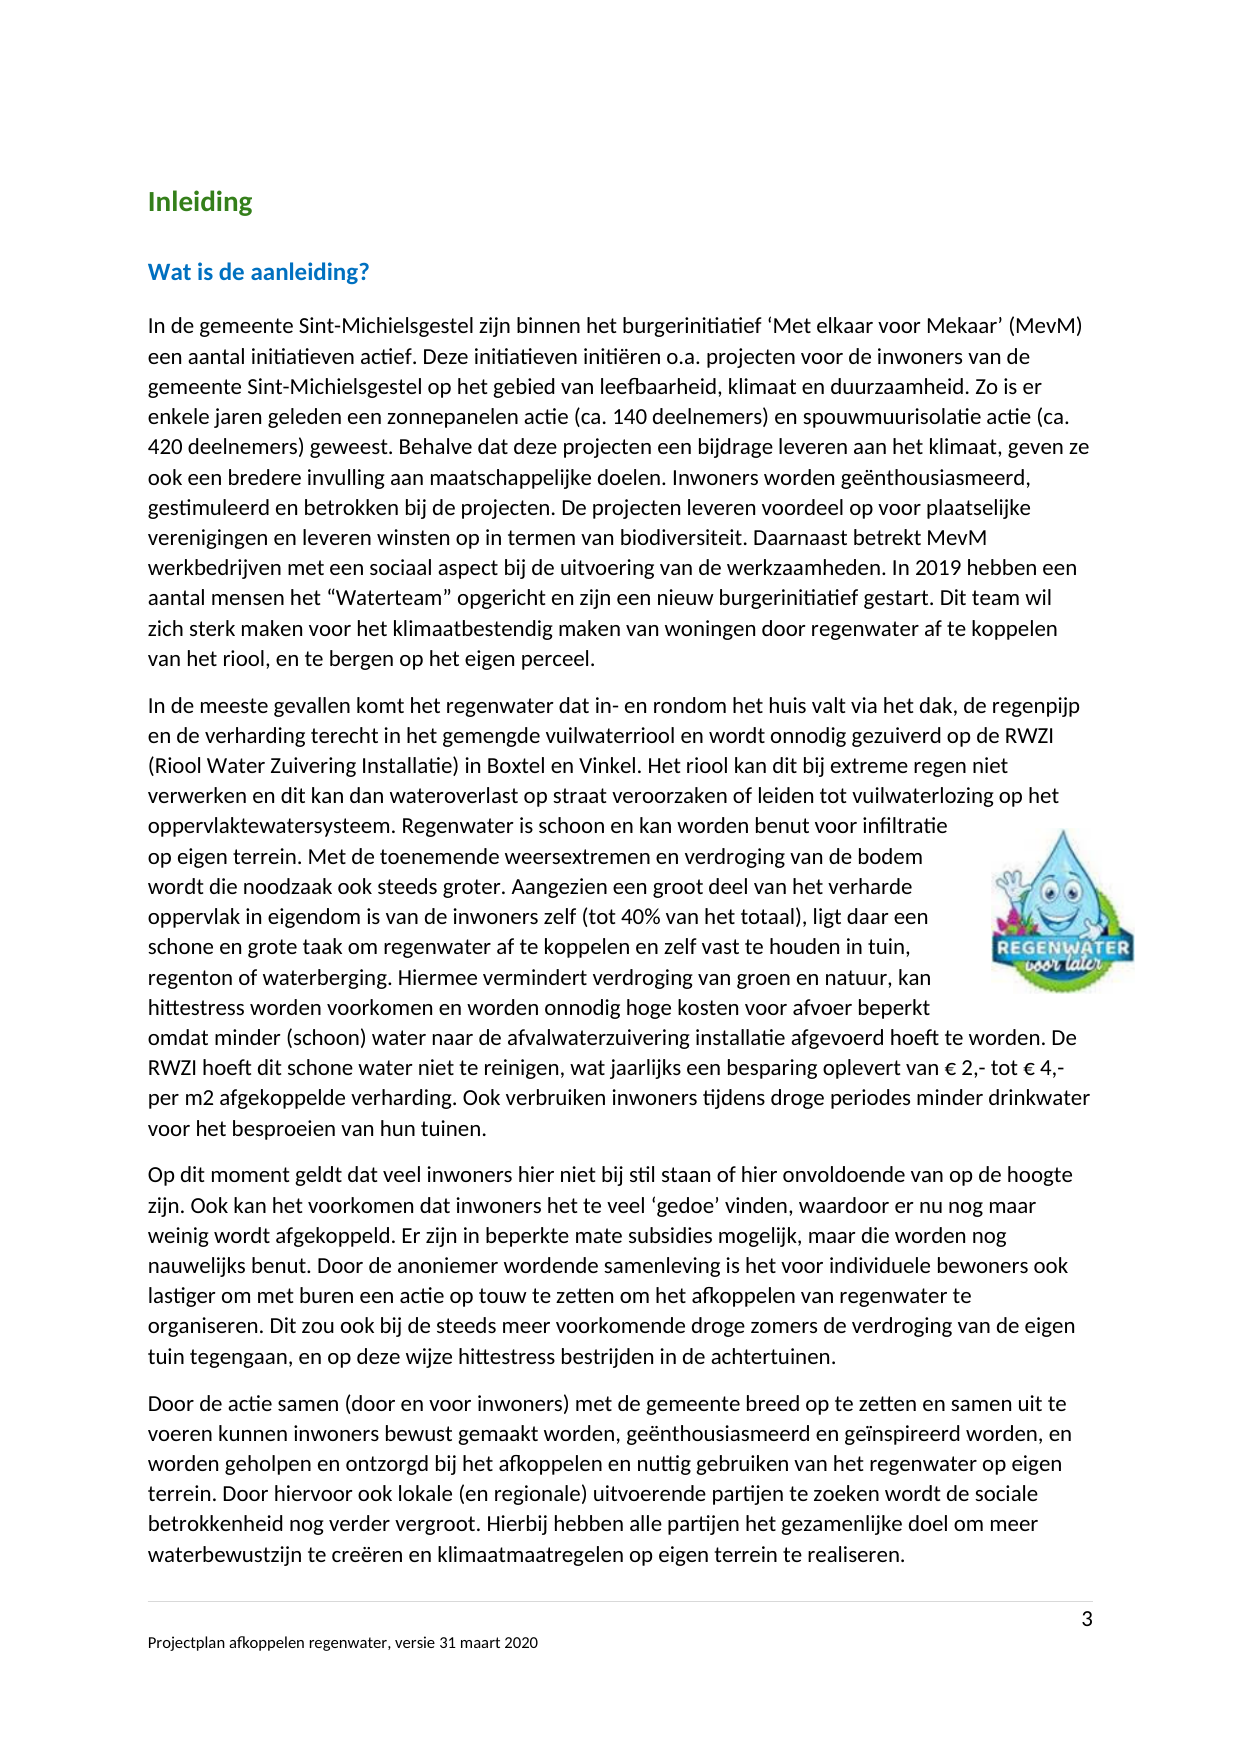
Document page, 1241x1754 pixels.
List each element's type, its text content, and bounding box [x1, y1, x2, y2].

text In de gemeente Sint-Michielsgestel zijn binnen het burgerinitiatief ‘Met elkaar voor Mekaar’ (MevM) een aantal initiatieven actief. Deze initiatieven initiëren o.a. projecten voor de inwoners van de gemeente Sint-Michielsgestel op het gebied van leefbaarheid, klimaat en duurzaamheid. Zo is er enkele jaren geleden een zonnepanelen actie (ca. 140 deelnemers) en spouwmuurisolatie actie (ca. 420 deelnemers) geweest. Behalve dat deze projecten een bijdrage leveren aan het klimaat, geven ze ook een bredere invulling aan maatschappelijke doelen. Inwoners worden geënthousiasmeerd, gestimuleerd en betrokken bij de projecten. De projecten leveren voordeel op voor plaatselijke verenigingen en leveren winsten op in termen van biodiversiteit. Daarnaast betrekt MevM werkbedrijven met een sociaal aspect bij de uitvoering van de werkzaamheden. In 2019 hebben een aantal mensen het “Waterteam” opgericht en zijn een nieuw burgerinitiatief gestart. Dit team wil zich sterk maken voor het klimaatbestendig maken van woningen door regenwater af te koppelen van het riool, en te bergen op het eigen perceel. [148, 312, 1093, 672]
picture [987, 823, 1138, 992]
subtitle Inleiding [148, 183, 1093, 218]
text Door de actie samen (door en voor inwoners) met de gemeente breed op te zetten en samen uit te voeren kunnen inwoners bewust gemaakt worden, geënthousiasmeerd en geïnspireerd worden, en worden geholpen en ontzorgd bij het afkoppelen en nuttig gebruiken van het regenwater op eigen terrein. Door hiervoor ook lokale (en regionale) uitvoerende partijen te zoeken wordt de sociale betrokkenheid nog verder vergroot. Hierbij hebben alle partijen het gezamenlijke doel om meer waterbewustzijn te creëren en klimaatmaatregelen op eigen terrein te realiseren. [148, 1389, 1093, 1568]
text Op dit moment geldt dat veel inwoners hier niet bij stil staan of hier onvoldoende van op de hoogte zijn. Ook kan het voorkomen dat inwoners het te veel ‘gedoe’ vinden, waardoor er nu nog maar weinig wordt afgekoppeld. Er zijn in beperkte mate subsidies mogelijk, maar die worden nog nauwelijks benut. Door de anoniemer wordende samenleving is het voor individuele bewoners ook lastiger om met buren een actie op touw te zetten om het afkoppelen van regenwater te organiseren. Dit zou ook bij de steeds meer voorkomende droge zomers de verdroging van de eigen tuin tegengaan, en op deze wijze hittestress bestrijden in de achtertuinen. [148, 1161, 1093, 1370]
subtitle Wat is de aanleiding? [148, 256, 1093, 287]
text In de meeste gevallen komt het regenwater dat in- en rondom het huis valt via het dak, de regenpijp en de verharding terecht in het gemengde vuilwaterriool en wordt onnodig gezuiverd op de RWZI (Riool Water Zuivering Installatie) in Boxtel en Vinkel. Het riool kan dit bij extreme regen niet verwerken en dit kan dan wateroverlast op straat veroorzaken of leiden tot vuilwaterlozing op het oppervlaktewatersysteem. Regenwater is schoon en kan worden benut voor infiltratie op eigen terrein. Met de toenemende weersextremen en verdroging van de bodem wordt die noodzaak ook steeds groter. Aangezien een groot deel van het verharde oppervlak in eigendom is van de inwoners zelf (tot 40% van het totaal), ligt daar een schone en grote taak om regenwater af te koppelen en zelf vast te houden in tuin, regenton of waterberging. Hiermee vermindert verdroging van groen en natuur, kan hittestress worden voorkomen en worden onnodig hoge kosten voor afvoer beperkt omdat minder (schoon) water naar de afvalwaterzuivering installatie afgevoerd hoeft te worden. De RWZI hoeft dit schone water niet te reinigen, wat jaarlijks een besparing oplevert van € 2,- tot € 4,- per m2 afgekoppelde verharding. Ook verbruiken inwoners tijdens droge periodes minder drinkwater voor het besproeien van hun tuinen. [148, 691, 1093, 1142]
